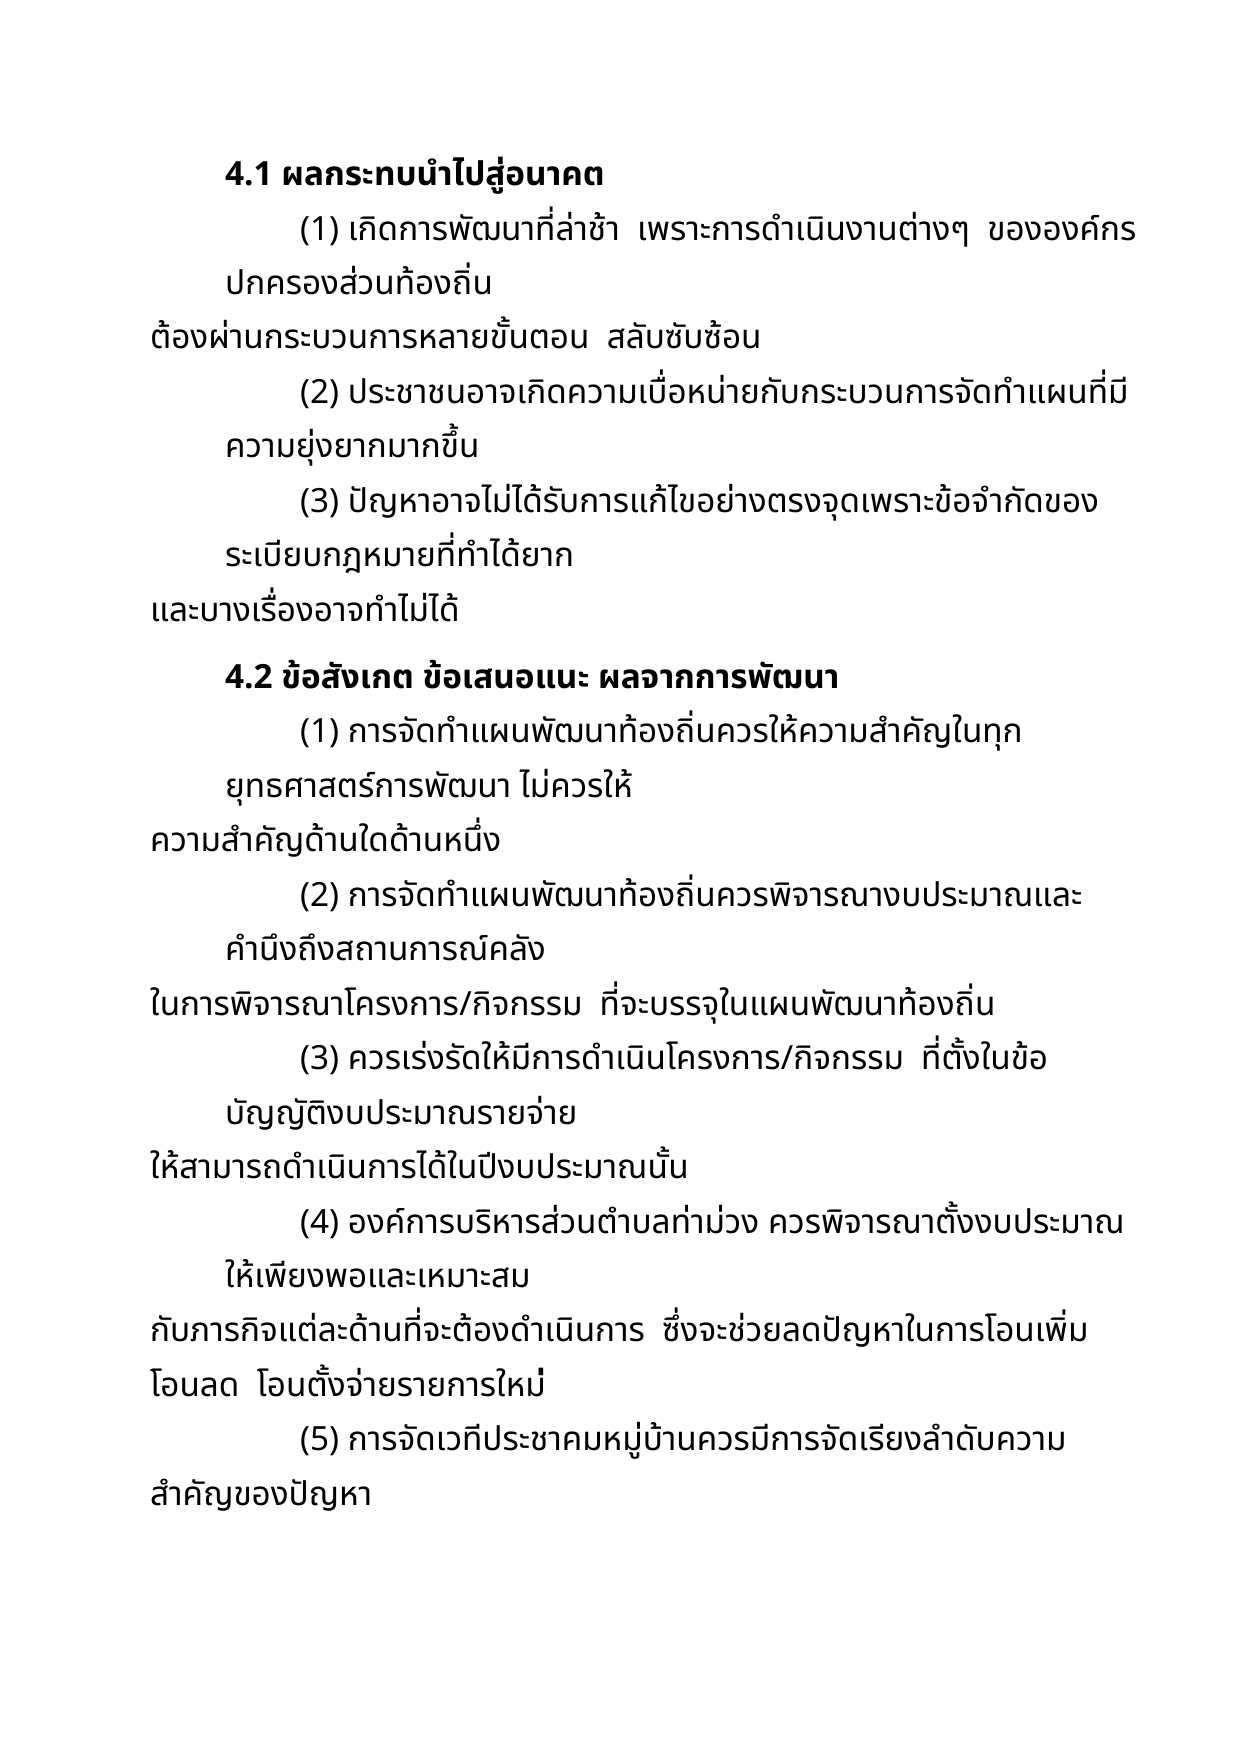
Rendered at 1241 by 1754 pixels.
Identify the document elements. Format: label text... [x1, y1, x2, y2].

text ให้สามารถดำเนินการได้ในปีงบประมาณนั้น [150, 1143, 1137, 1193]
text (2) การจัดทำแผนพัฒนาท้องถิ่นควรพิจารณางบประมาณและคำนึงถึงสถานการณ์คลัง [225, 871, 1137, 976]
text (4) องค์การบริหารส่วนตำบลท่าม่วง ควรพิจารณาตั้งงบประมาณให้เพียงพอและเหมาะสม [225, 1197, 1137, 1302]
text (1) เกิดการพัฒนาที่ล่าช้า เพราะการดำเนินงานต่างๆ ขององค์กรปกครองส่วนท้องถิ่น [225, 204, 1137, 309]
text ในการพิจารณาโครงการ/กิจกรรม ที่จะบรรจุในแผนพัฒนาท้องถิ่น [150, 979, 1137, 1030]
text 4.2 ข้อสังเกต ข้อเสนอแนะ ผลจากการพัฒนา [150, 653, 1137, 703]
text ความสำคัญด้านใดด้านหนึ่ง [150, 816, 1137, 867]
text และบางเรื่องอาจทำไม่ได้ [150, 586, 1137, 636]
text ต้องผ่านกระบวนการหลายขั้นตอน สลับซับซ้อน [150, 313, 1137, 364]
text (1) การจัดทำแผนพัฒนาท้องถิ่นควรให้ความสำคัญในทุกยุทธศาสตร์การพัฒนา ไม่ควรให้ [225, 707, 1137, 812]
text (5) การจัดเวทีประชาคมหมู่บ้านควรมีการจัดเรียงลำดับความสำคัญของปัญหา [150, 1415, 1137, 1520]
text (3) ปัญหาอาจไม่ได้รับการแก้ไขอย่างตรงจุดเพราะข้อจำกัดของระเบียบกฎหมายที่ทำได้ยาก [225, 477, 1137, 582]
text (2) ประชาชนอาจเกิดความเบื่อหน่ายกับกระบวนการจัดทำแผนที่มีความยุ่งยากมากขึ้น [225, 368, 1137, 473]
text (3) ควรเร่งรัดให้มีการดำเนินโครงการ/กิจกรรม ที่ตั้งในข้อบัญญัติงบประมาณรายจ่าย [225, 1034, 1137, 1139]
text 4.1 ผลกระทบนำไปสู่อนาคต [150, 150, 1137, 201]
text กับภารกิจแต่ละด้านที่จะต้องดำเนินการ ซึ่งจะช่วยลดปัญหาในการโอนเพิ่ม โอนลด โอนตั้งจ่ายรายการใหม่ [150, 1306, 1137, 1411]
